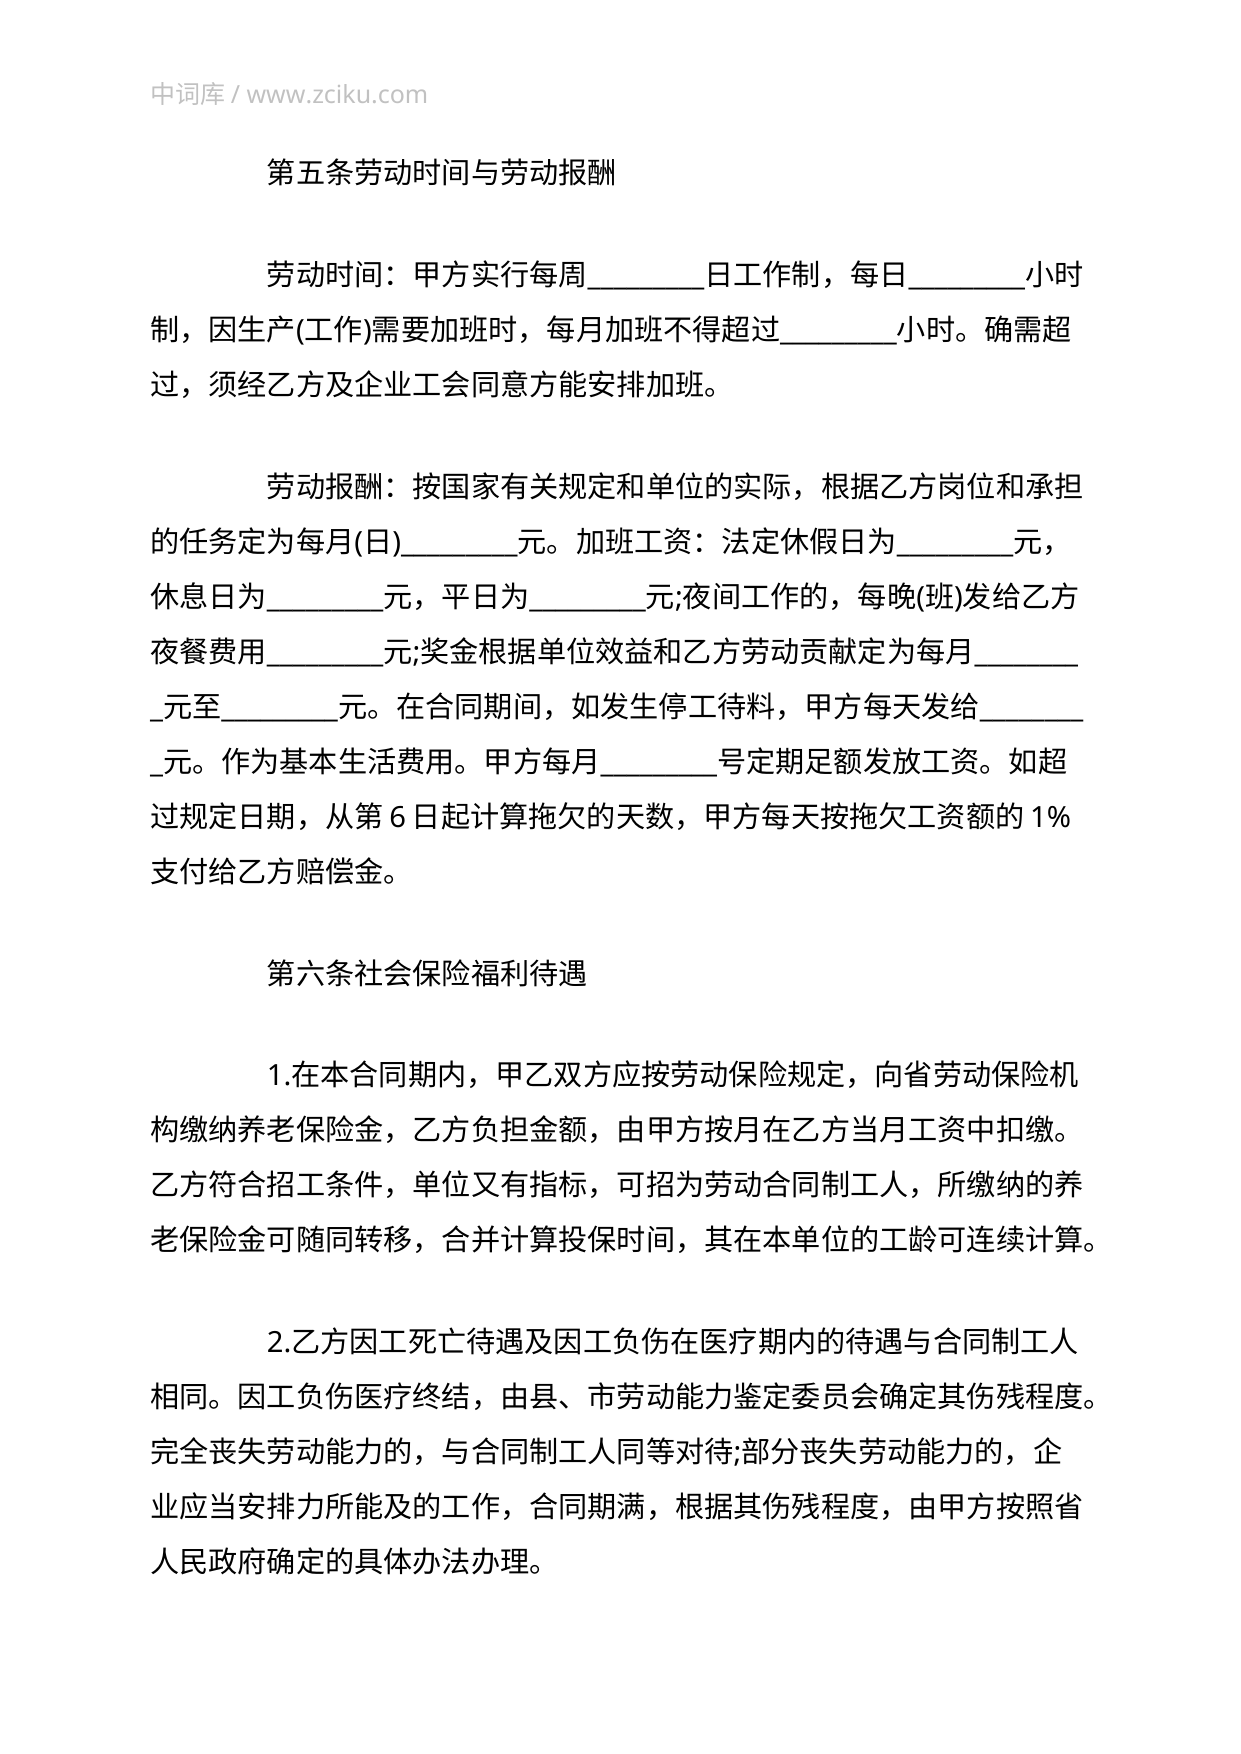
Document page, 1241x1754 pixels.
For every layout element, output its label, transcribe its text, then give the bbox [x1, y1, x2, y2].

text 2.乙方因工死亡待遇及因工负伤在医疗期内的待遇与合同制工人相同。因工负伤医疗终结，由县、市劳动能力鉴定委员会确定其伤残程度。完全丧失劳动能力的，与合同制工人同等对待;部分丧失劳动能力的，企业应当安排力所能及的工作，合同期满，根据其伤残程度，由甲方按照省人民政府确定的具体办法办理。 [150, 1318, 1090, 1581]
text 1.在本合同期内，甲乙双方应按劳动保险规定，向省劳动保险机构缴纳养老保险金，乙方负担金额，由甲方按月在乙方当月工资中扣缴。乙方符合招工条件，单位又有指标，可招为劳动合同制工人，所缴纳的养老保险金可随同转移，合并计算投保时间，其在本单位的工龄可连续计算。 [150, 1052, 1090, 1259]
text 第六条社会保险福利待遇 [150, 950, 1090, 992]
text 劳动报酬：按国家有关规定和单位的实际，根据乙方岗位和承担的任务定为每月(日)_________元。加班工资：法定休假日为_________元，休息日为_________元，平日为_________元;夜间工作的，每晚(班)发给乙方夜餐费用_________元;奖金根据单位效益和乙方劳动贡献定为每月_________元至_________元。在合同期间，如发生停工待料，甲方每天发给_________元。作为基本生活费用。甲方每月_________号定期足额发放工资。如超过规定日期，从第6日起计算拖欠的天数，甲方每天按拖欠工资额的1%支付给乙方赔偿金。 [150, 463, 1090, 891]
text 劳动时间：甲方实行每周_________日工作制，每日_________小时制，因生产(工作)需要加班时，每月加班不得超过_________小时。确需超过，须经乙方及企业工会同意方能安排加班。 [150, 252, 1090, 404]
text 第五条劳动时间与劳动报酬 [150, 150, 1090, 192]
